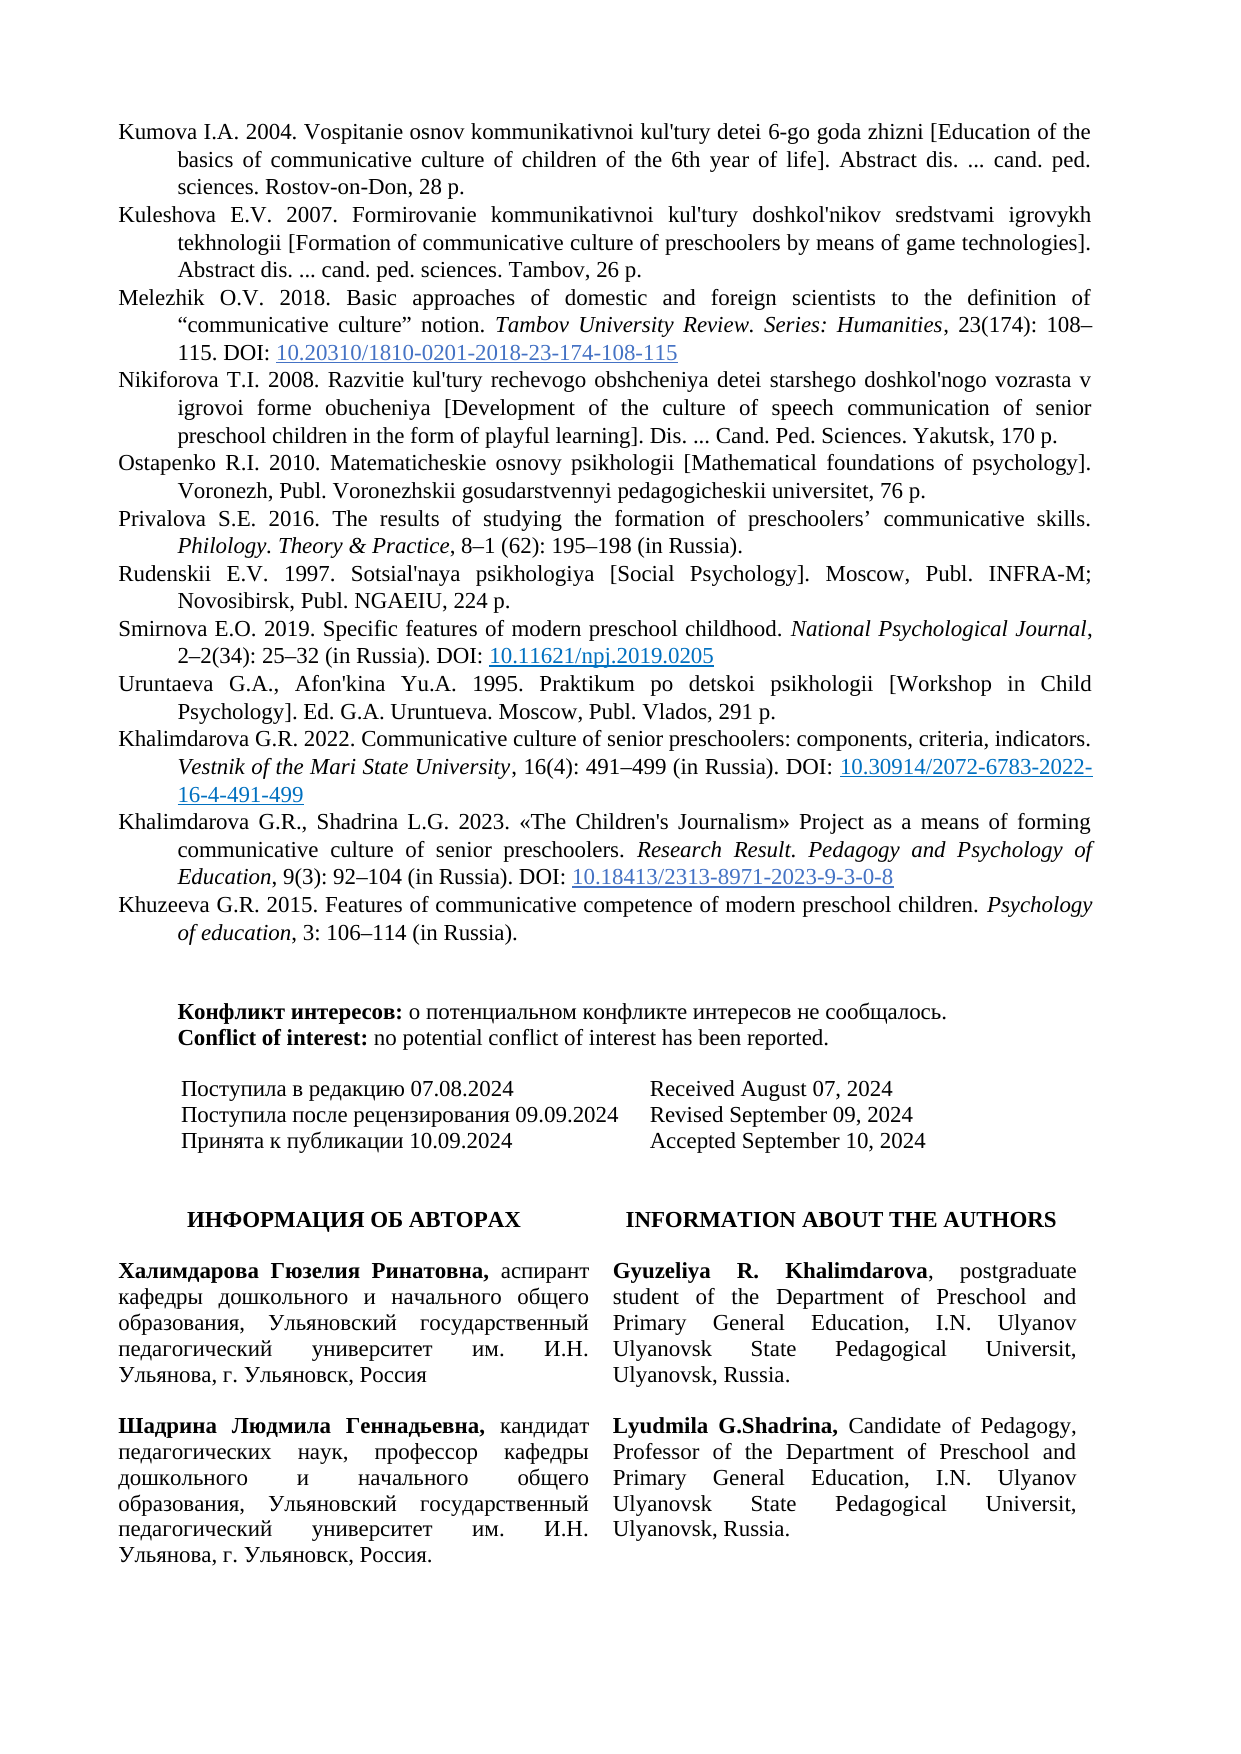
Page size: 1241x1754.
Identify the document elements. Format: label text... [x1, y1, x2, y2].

text Khuzeeva G.R. 2015. Features of communicative competence of modern preschool children. Psychology of education, 3: 106–114 (in Russia). [118, 891, 1092, 945]
table_header INFORMATION ABOUT THE AUTHORS [597, 1206, 1084, 1258]
text Khalimdarova G.R. 2022. Сommunicative culture of senior preschoolers: components, сriteria, indicators. Vestnik of the Mari State University, 16(4): 491–499 (in Russia). DOI: 10.30914/2072-6783-2022-16-4-491-499 [118, 725, 1092, 807]
text Nikiforova T.I. 2008. Razvitie kul'tury rechevogo obshcheniya detei starshego doshkol'nogo vozrasta v igrovoi forme obucheniya [Development of the culture of speech communication of senior preschool children in the form of playful learning]. Dis. ... Cand. Ped. Sciences. Yakutsk, 170 p. [118, 367, 1092, 448]
table_cell Халимдарова Гюзелия Ринатовна, аспирант кафедры дошкольного и начального общего образования, Ульяновский государственный педагогический университет им. И.Н. Ульянова, г. Ульяновск, Россия [110, 1258, 597, 1413]
text Uruntaeva G.A., Afon'kina Yu.A. 1995. Praktikum po detskoi psikhologii [Workshop in Child Psychology]. Ed. G.A. Uruntueva. Moscow, Publ. Vlados, 291 p. [118, 670, 1092, 724]
text Smirnova E.O. 2019. Specific features of modern preschool childhood. National Psychological Journal, 2–2(34): 25–32 (in Russia). DOI: 10.11621/npj.2019.0205 [118, 615, 1092, 669]
text Rudenskii E.V. 1997. Sotsial'naya psikhologiya [Social Psychology]. Moscow, Publ. INFRA-M; Novosibirsk, Publ. NGAEIU, 224 p. [118, 560, 1092, 614]
text Kumova I.A. 2004. Vospitanie osnov kommunikativnoi kul'tury detei 6-go goda zhizni [Education of the basics of communicative culture of children of the 6th year of life]. Abstract dis. ... cand. ped. sciences. Rostov-on-Don, 28 p. [118, 118, 1092, 200]
table_cell Lyudmila G.Shadrina, Candidate of Pedagogy, Professor of the Department of Preschool and Primary General Education, I.N. Ulyanov Ulyanovsk State Pedagogical Universit, Ulyanovsk, Russia. [597, 1413, 1084, 1568]
text Ostapenko R.I. 2010. Matematicheskie osnovy psikhologii [Mathematical foundations of psychology]. Voronezh, Publ. Voronezhskii gosudarstvennyi pedagogicheskii universitet, 76 p. [118, 449, 1092, 503]
table_header ИНФОРМАЦИЯ ОБ АВТОРАХ [110, 1206, 597, 1258]
text Khalimdarova G.R., Shadrina L.G. 2023. «The Children's Journalism» Project as a means of forming communicative culture of senior preschoolers. Research Result. Pedagogy and Psychology of Education, 9(3): 92–104 (in Russia). DOI: 10.18413/2313-8971-2023-9-3-0-8 [118, 808, 1092, 890]
text Конфликт интересов: о потенциальном конфликте интересов не сообщалось. [118, 999, 1092, 1025]
table_header Поступила в редакцию 07.08.2024 Поступила после рецензирования 09.09.2024 Принята к публикации 10.09.2024 [107, 1076, 638, 1179]
text Melezhik O.V. 2018. Basic approaches of domestic and foreign scientists to the definition of “communicative culture” notion. Tambov University Review. Series: Humanities, 23(174): 108–115. DOI: 10.20310/1810-0201-2018-23-174-108-115 [118, 284, 1092, 365]
text Kuleshova E.V. 2007. Formirovanie kommunikativnoi kul'tury doshkol'nikov sredstvami igrovykh tekhnologii [Formation of communicative culture of preschoolers by means of game technologies]. Abstract dis. ... cand. ped. sciences. Tambov, 26 p. [118, 201, 1092, 282]
table_cell Шадрина Людмила Геннадьевна, кандидат педагогических наук, профессор кафедры дошкольного и начального общего образования, Ульяновский государственный педагогический университет им. И.Н. Ульянова, г. Ульяновск, Россия. [110, 1413, 597, 1568]
table_header Received August 07, 2024 Revised September 09, 2024 Accepted September 10, 2024 [638, 1076, 1081, 1179]
text Privalova S.E. 2016. The results of studying the formation of preschoolers’ communicative skills. Philology. Theory & Practice, 8–1 (62): 195–198 (in Russia). [118, 504, 1092, 558]
text Conflict of interest: no potential conflict of interest has been reported. [118, 1025, 1092, 1050]
table_cell Gyuzeliya R. Khalimdarova, postgraduate student of the Department of Preschool and Primary General Education, I.N. Ulyanov Ulyanovsk State Pedagogical Universit, Ulyanovsk, Russia. [597, 1258, 1084, 1413]
